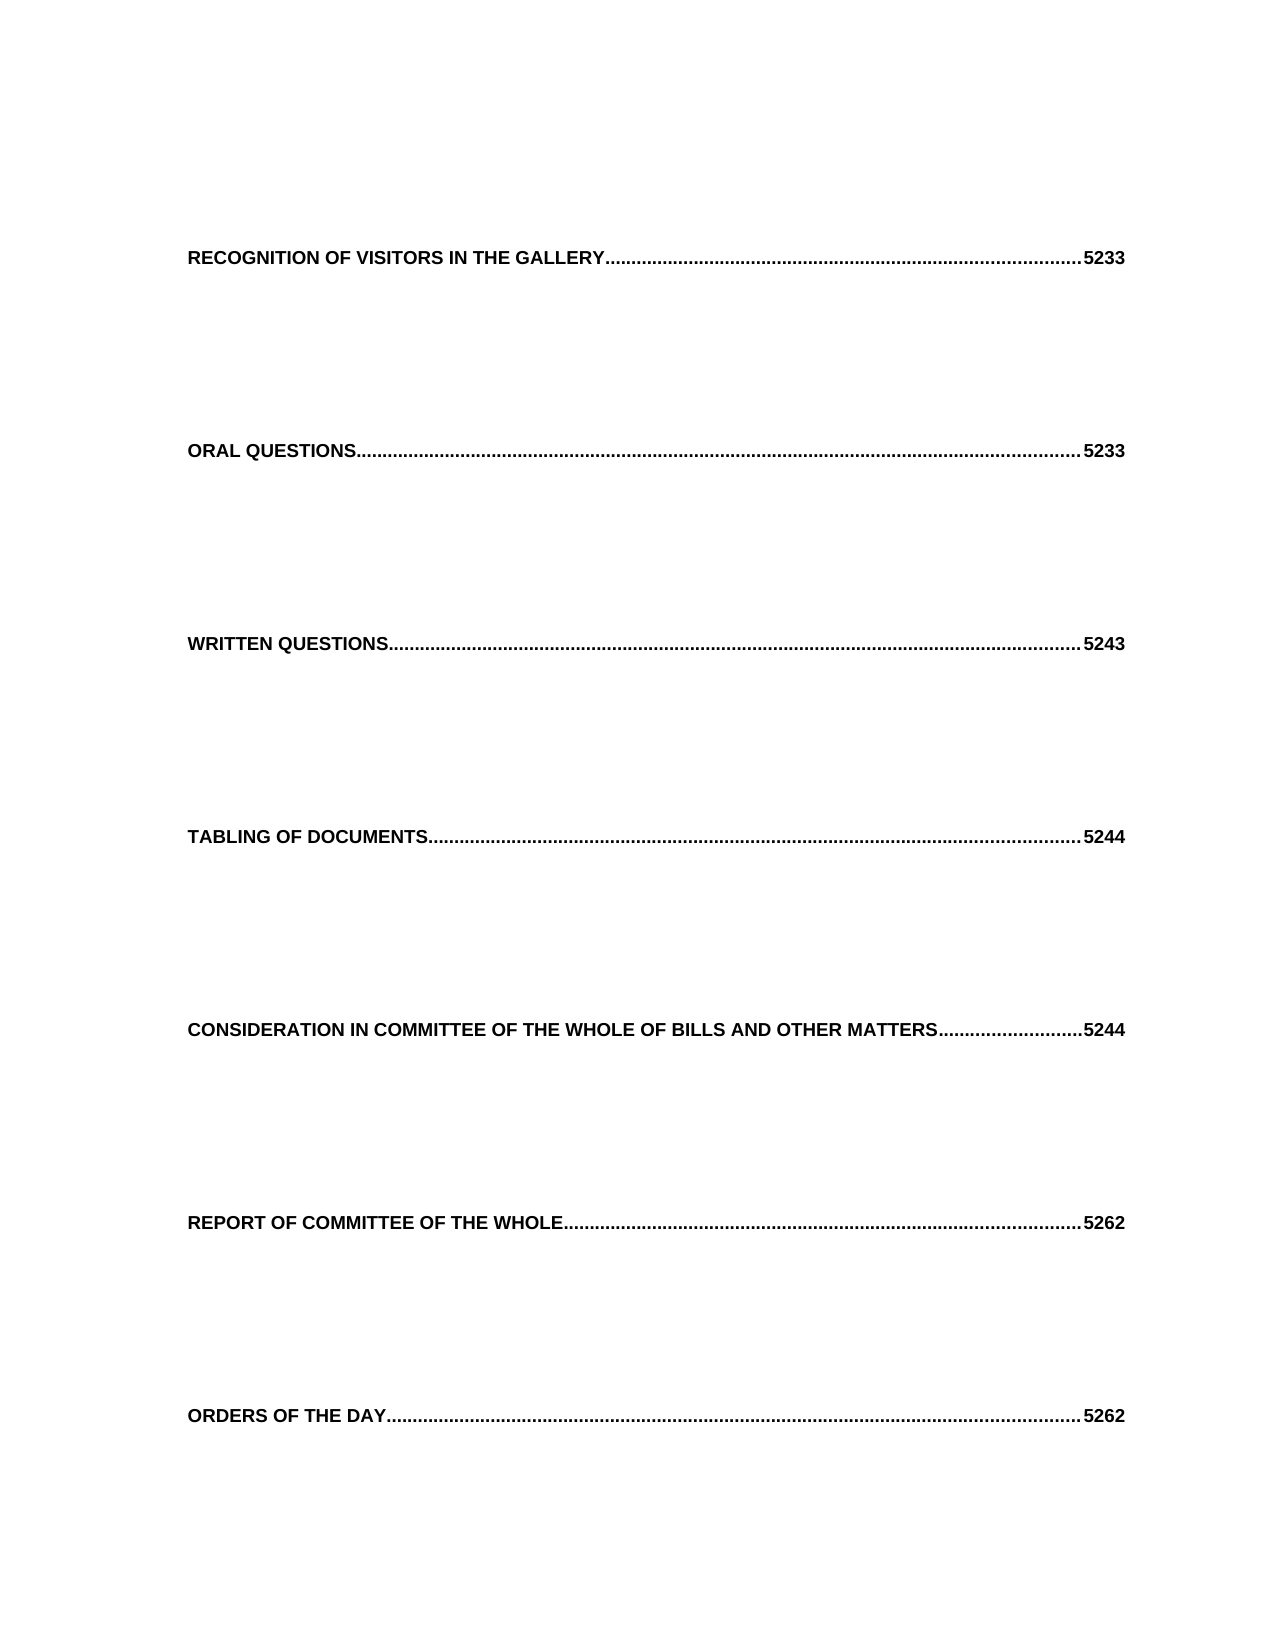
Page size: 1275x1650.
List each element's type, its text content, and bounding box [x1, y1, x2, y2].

text ORAL QUESTIONS 5233 [187, 440, 1162, 461]
text WRITTEN QUESTIONS 5243 [187, 633, 1162, 654]
text RECOGNITION OF VISITORS IN THE GALLERY 5233 [187, 247, 1162, 268]
text REPORT OF COMMITTEE OF THE WHOLE 5262 [187, 1212, 1162, 1234]
text TABLING OF DOCUMENTS 5244 [187, 826, 1162, 847]
text CONSIDERATION IN COMMITTEE OF THE WHOLE OF BILLS AND OTHER MATTERS 5244 [187, 1019, 1162, 1041]
text ORDERS OF THE DAY 5262 [187, 1405, 1162, 1427]
